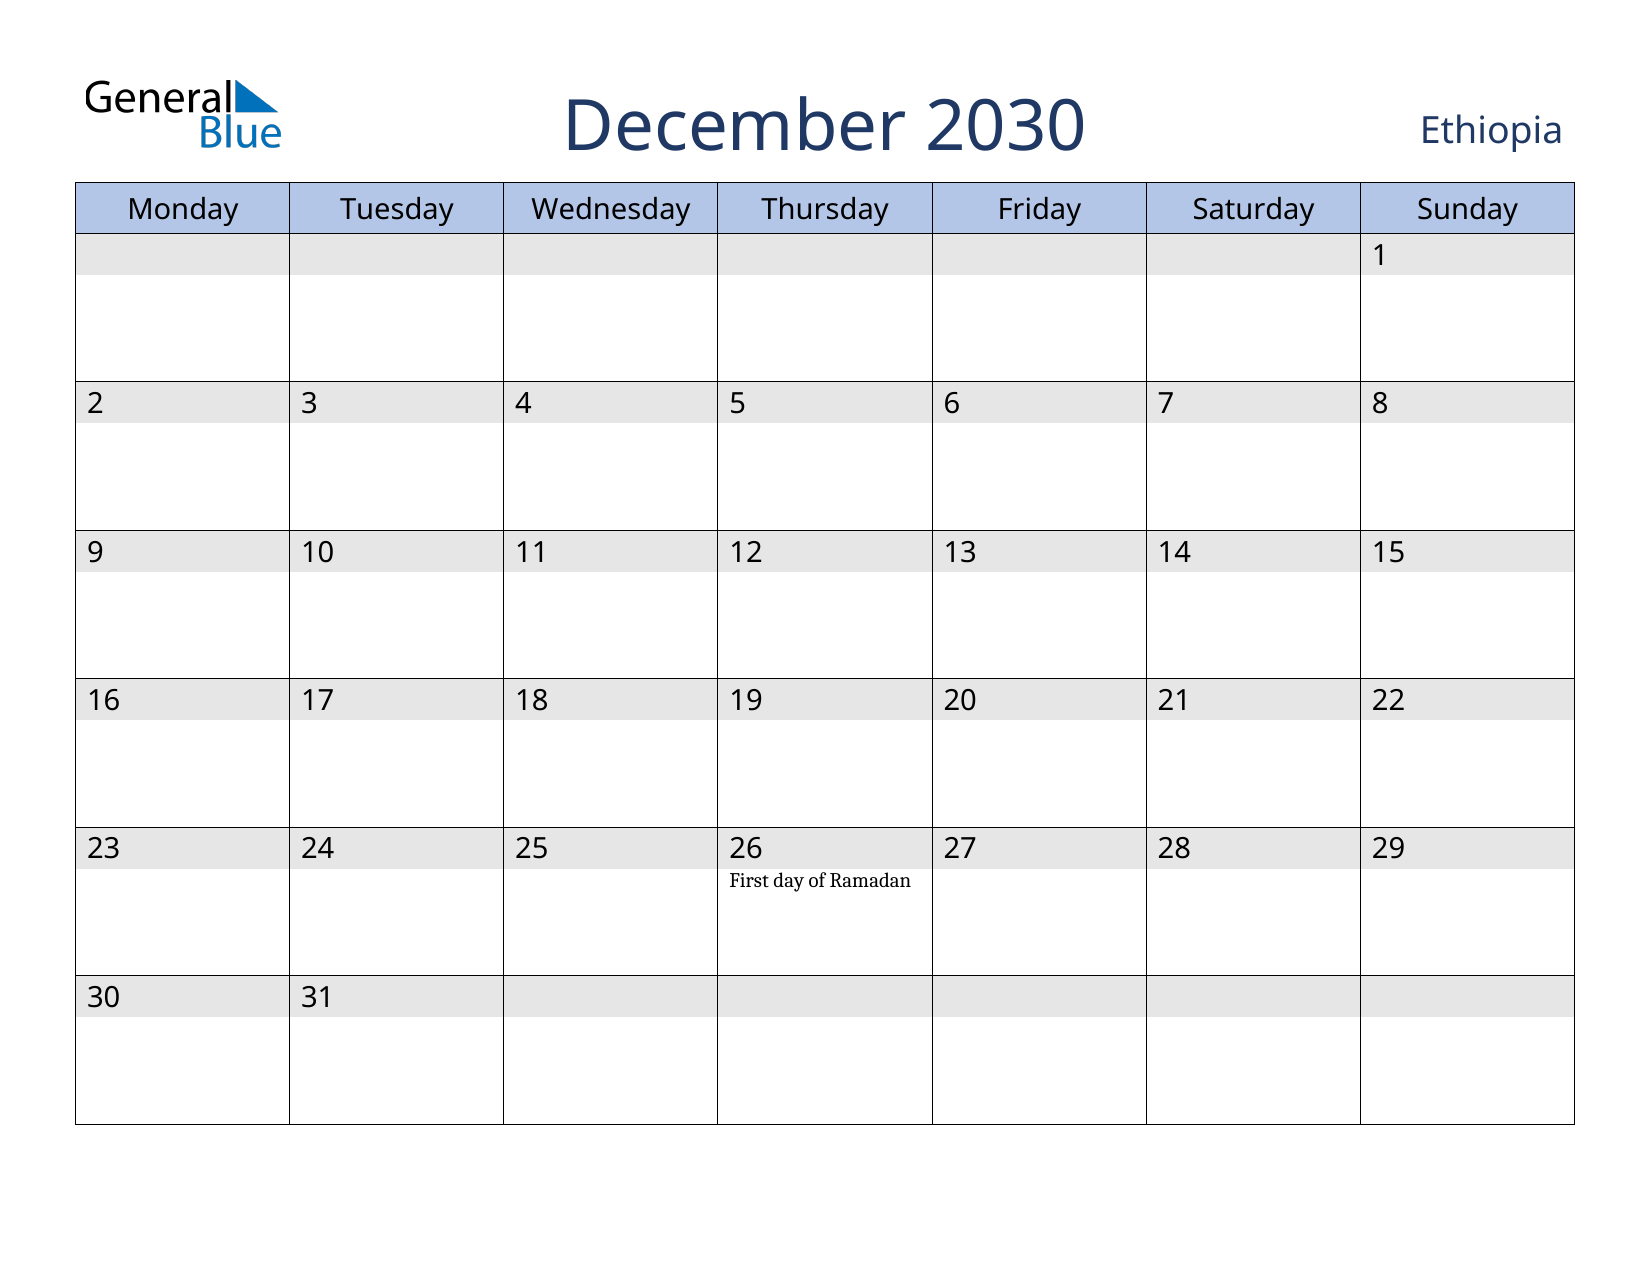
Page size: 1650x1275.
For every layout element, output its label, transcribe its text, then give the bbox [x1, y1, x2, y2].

table_cell 26 [718, 828, 932, 869]
table_cell 31 [290, 976, 503, 1017]
table_cell 10 [290, 531, 503, 572]
table_cell 25 [504, 828, 717, 869]
table_cell [933, 275, 1146, 381]
table_cell 28 [1147, 828, 1360, 869]
table_cell 18 [504, 679, 717, 720]
table_cell 24 [290, 828, 503, 869]
table_header [76, 75, 503, 182]
table_cell Monday [76, 183, 289, 233]
table_cell 2 [76, 382, 289, 423]
table_cell [76, 720, 289, 827]
table_cell First day of Ramadan [718, 869, 932, 975]
table_cell [1361, 572, 1574, 678]
table_cell [1147, 234, 1360, 275]
table_cell [1361, 720, 1574, 827]
table_cell 29 [1361, 828, 1574, 869]
table_cell [933, 869, 1146, 975]
table_cell [718, 720, 932, 827]
table_cell 9 [76, 531, 289, 572]
table_cell [718, 1017, 932, 1123]
table_cell 30 [76, 976, 289, 1017]
table_cell [76, 234, 289, 275]
table_cell Thursday [718, 183, 932, 233]
table_cell [504, 720, 717, 827]
table_cell 16 [76, 679, 289, 720]
table_cell [1147, 976, 1360, 1017]
table_cell [933, 234, 1146, 275]
table_cell [933, 976, 1146, 1017]
table_cell [1361, 869, 1574, 975]
table_cell 22 [1361, 679, 1574, 720]
table_cell 23 [76, 828, 289, 869]
table_cell Sunday [1361, 183, 1574, 233]
table_cell [1361, 1017, 1574, 1123]
table_cell [290, 572, 503, 678]
table_cell 20 [933, 679, 1146, 720]
picture [86, 80, 281, 148]
table_cell 4 [504, 382, 717, 423]
table_cell [504, 423, 717, 530]
table_cell 17 [290, 679, 503, 720]
table_cell [504, 275, 717, 381]
table_cell [1147, 572, 1360, 678]
table_cell Friday [933, 183, 1146, 233]
table_cell [1147, 423, 1360, 530]
table_header December 2030 [504, 75, 1146, 182]
table_cell [718, 275, 932, 381]
table_cell [290, 869, 503, 975]
table_cell 15 [1361, 531, 1574, 572]
table_cell [76, 572, 289, 678]
table_cell 7 [1147, 382, 1360, 423]
table_cell 12 [718, 531, 932, 572]
table_cell 21 [1147, 679, 1360, 720]
table_cell [1147, 869, 1360, 975]
table_cell Tuesday [290, 183, 503, 233]
table_cell [1361, 423, 1574, 530]
table_cell Saturday [1147, 183, 1360, 233]
table_cell [290, 720, 503, 827]
table_cell 5 [718, 382, 932, 423]
table_cell 3 [290, 382, 503, 423]
table_cell [718, 423, 932, 530]
table_cell 1 [1361, 234, 1574, 275]
table_cell [76, 423, 289, 530]
table_cell [933, 720, 1146, 827]
table_cell [933, 423, 1146, 530]
table_cell 14 [1147, 531, 1360, 572]
table_cell [504, 976, 717, 1017]
table_cell 11 [504, 531, 717, 572]
table_cell [504, 1017, 717, 1123]
table_cell 19 [718, 679, 932, 720]
table_cell [718, 572, 932, 678]
table_cell 6 [933, 382, 1146, 423]
table_cell [933, 1017, 1146, 1123]
table_cell 13 [933, 531, 1146, 572]
table_cell [1361, 275, 1574, 381]
table_cell [933, 572, 1146, 678]
table_cell Wednesday [504, 183, 717, 233]
table_cell [1147, 1017, 1360, 1123]
table_cell 8 [1361, 382, 1574, 423]
table_cell [76, 869, 289, 975]
table_cell [290, 234, 503, 275]
table_cell [290, 275, 503, 381]
table_header Ethiopia [1146, 75, 1574, 182]
table_cell [76, 1017, 289, 1123]
table_cell [718, 234, 932, 275]
table_cell [76, 275, 289, 381]
table_cell [504, 869, 717, 975]
table_cell [1147, 720, 1360, 827]
table_cell [504, 234, 717, 275]
table_cell [290, 423, 503, 530]
table_cell 27 [933, 828, 1146, 869]
table_cell [1147, 275, 1360, 381]
table_cell [290, 1017, 503, 1123]
table_cell [718, 976, 932, 1017]
table_cell [1361, 976, 1574, 1017]
table_cell [504, 572, 717, 678]
